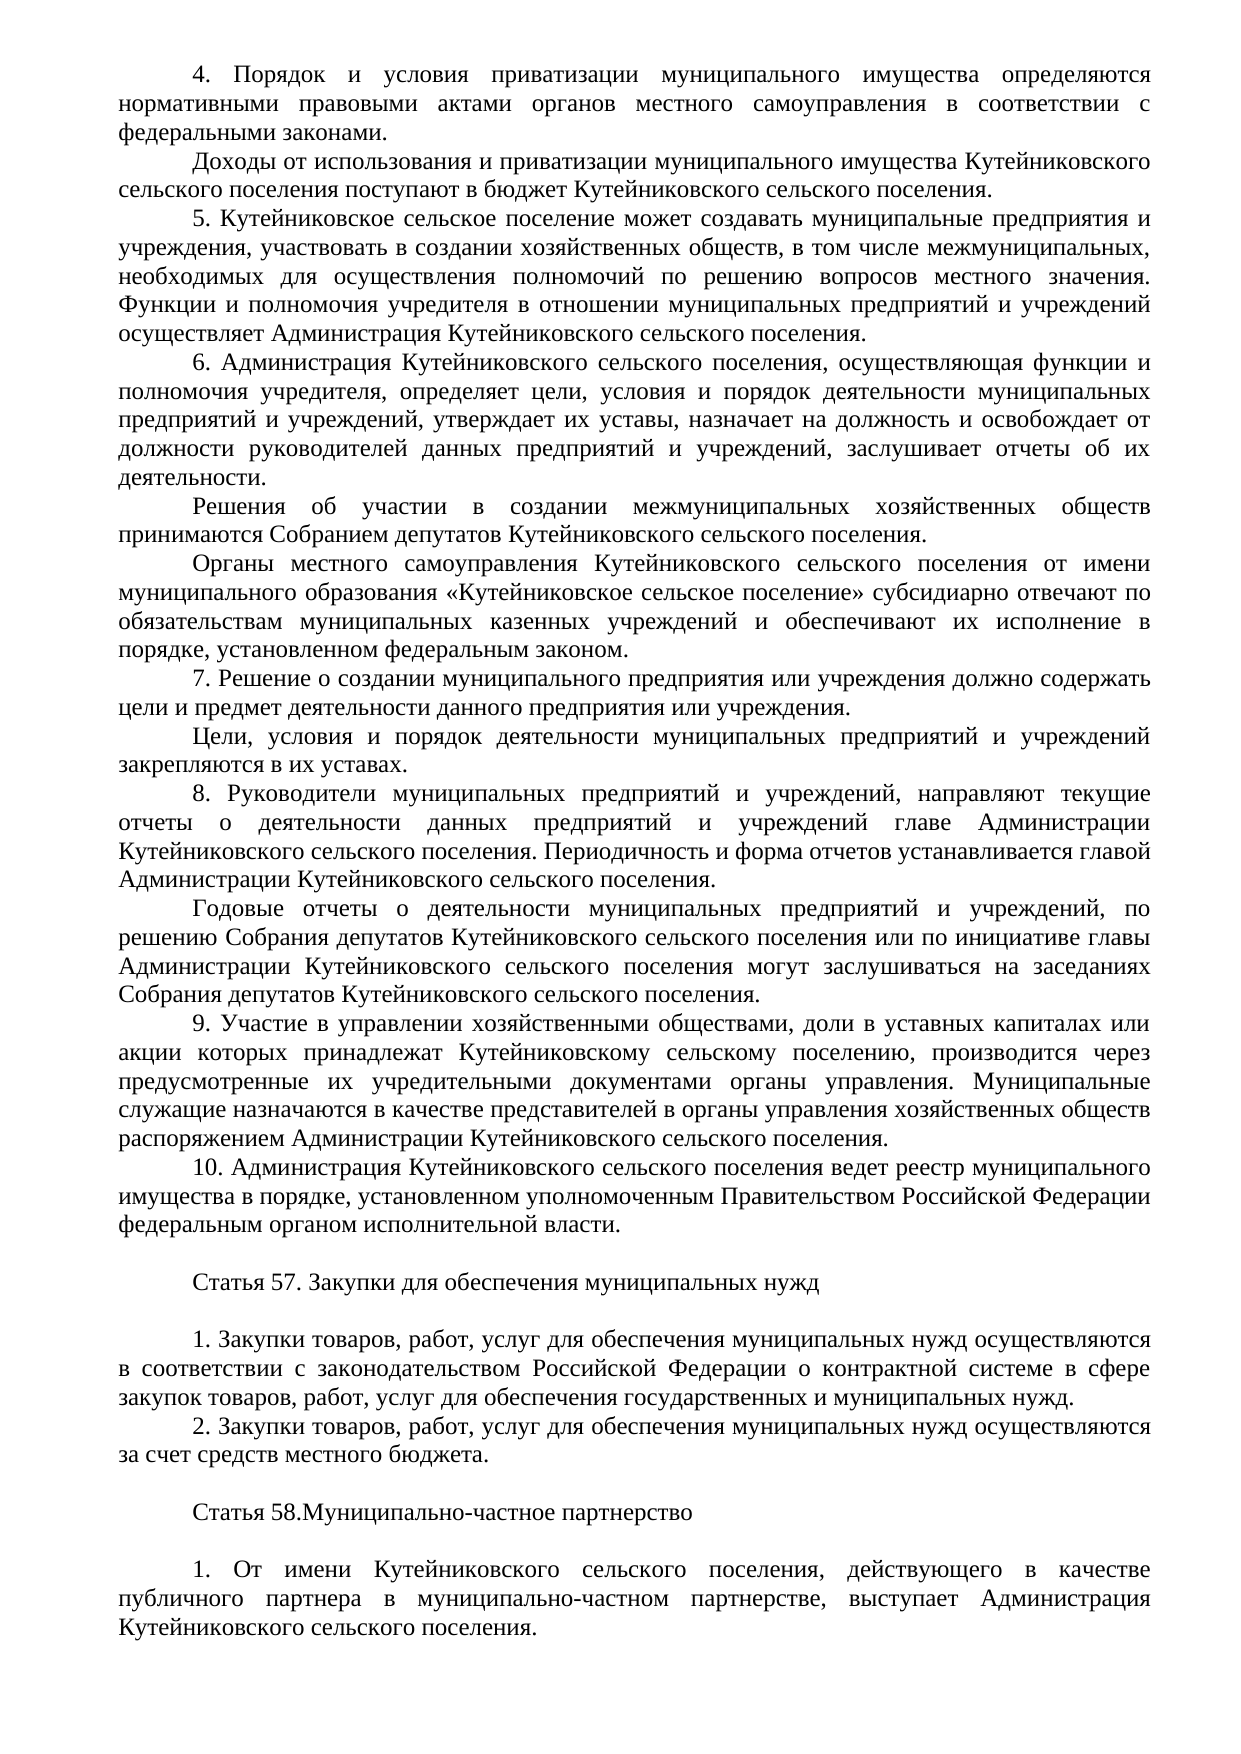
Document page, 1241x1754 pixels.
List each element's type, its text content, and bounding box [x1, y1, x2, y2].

text Статья 58.Муниципально-частное партнерство [118, 1497, 1152, 1526]
text 1. Закупки товаров, работ, услуг для обеспечения муниципальных нужд осуществляются в соответствии с законодательством Российской Федерации о контрактной системе в сфере закупок товаров, работ, услуг для обеспечения государственных и муниципальных нужд. [118, 1324, 1152, 1411]
text 8. Руководители муниципальных предприятий и учреждений, направляют текущие отчеты о деятельности данных предприятий и учреждений главе Администрации Кутейниковского сельского поселения. Периодичность и форма отчетов устанавливается главой Администрации Кутейниковского сельского поселения. [118, 778, 1152, 893]
text 9. Участие в управлении хозяйственными обществами, доли в уставных капиталах или акции которых принадлежат Кутейниковскому сельскому поселению, производится через предусмотренные их учредительными документами органы управления. Муниципальные служащие назначаются в качестве представителей в органы управления хозяйственных обществ распоряжением Администрации Кутейниковского сельского поселения. [118, 1008, 1152, 1152]
text 10. Администрация Кутейниковского сельского поселения ведет реестр муниципального имущества в порядке, установленном уполномоченным Правительством Российской Федерации федеральным органом исполнительной власти. [118, 1152, 1152, 1238]
text 5. Кутейниковское сельское поселение может создавать муниципальные предприятия и учреждения, участвовать в создании хозяйственных обществ, в том числе межмуниципальных, необходимых для осуществления полномочий по решению вопросов местного значения. Функции и полномочия учредителя в отношении муниципальных предприятий и учреждений осуществляет Администрация Кутейниковского сельского поселения. [118, 203, 1152, 347]
text Решения об участии в создании межмуниципальных хозяйственных обществ принимаются Собранием депутатов Кутейниковского сельского поселения. [118, 491, 1152, 548]
text 2. Закупки товаров, работ, услуг для обеспечения муниципальных нужд осуществляются за счет средств местного бюджета. [118, 1411, 1152, 1468]
text 6. Администрация Кутейниковского сельского поселения, осуществляющая функции и полномочия учредителя, определяет цели, условия и порядок деятельности муниципальных предприятий и учреждений, утверждает их уставы, назначает на должность и освобождает от должности руководителей данных предприятий и учреждений, заслушивает отчеты об их деятельности. [118, 347, 1152, 491]
text Годовые отчеты о деятельности муниципальных предприятий и учреждений, по решению Собрания депутатов Кутейниковского сельского поселения или по инициативе главы Администрации Кутейниковского сельского поселения могут заслушиваться на заседаниях Собрания депутатов Кутейниковского сельского поселения. [118, 893, 1152, 1008]
text Статья 57. Закупки для обеспечения муниципальных нужд [118, 1267, 1152, 1296]
text 4. Порядок и условия приватизации муниципального имущества определяются нормативными правовыми актами органов местного самоуправления в соответствии с федеральными законами. [118, 59, 1152, 146]
text 7. Решение о создании муниципального предприятия или учреждения должно содержать цели и предмет деятельности данного предприятия или учреждения. [118, 663, 1152, 721]
text Доходы от использования и приватизации муниципального имущества Кутейниковского сельского поселения поступают в бюджет Кутейниковского сельского поселения. [118, 146, 1152, 203]
text 1. От имени Кутейниковского сельского поселения, действующего в качестве публичного партнера в муниципально-частном партнерстве, выступает Администрация Кутейниковского сельского поселения. [118, 1554, 1152, 1641]
text Цели, условия и порядок деятельности муниципальных предприятий и учреждений закрепляются в их уставах. [118, 721, 1152, 778]
text Органы местного самоуправления Кутейниковского сельского поселения от имени муниципального образования «Кутейниковское сельское поселение» субсидиарно отвечают по обязательствам муниципальных казенных учреждений и обеспечивают их исполнение в порядке, установленном федеральным законом. [118, 548, 1152, 663]
